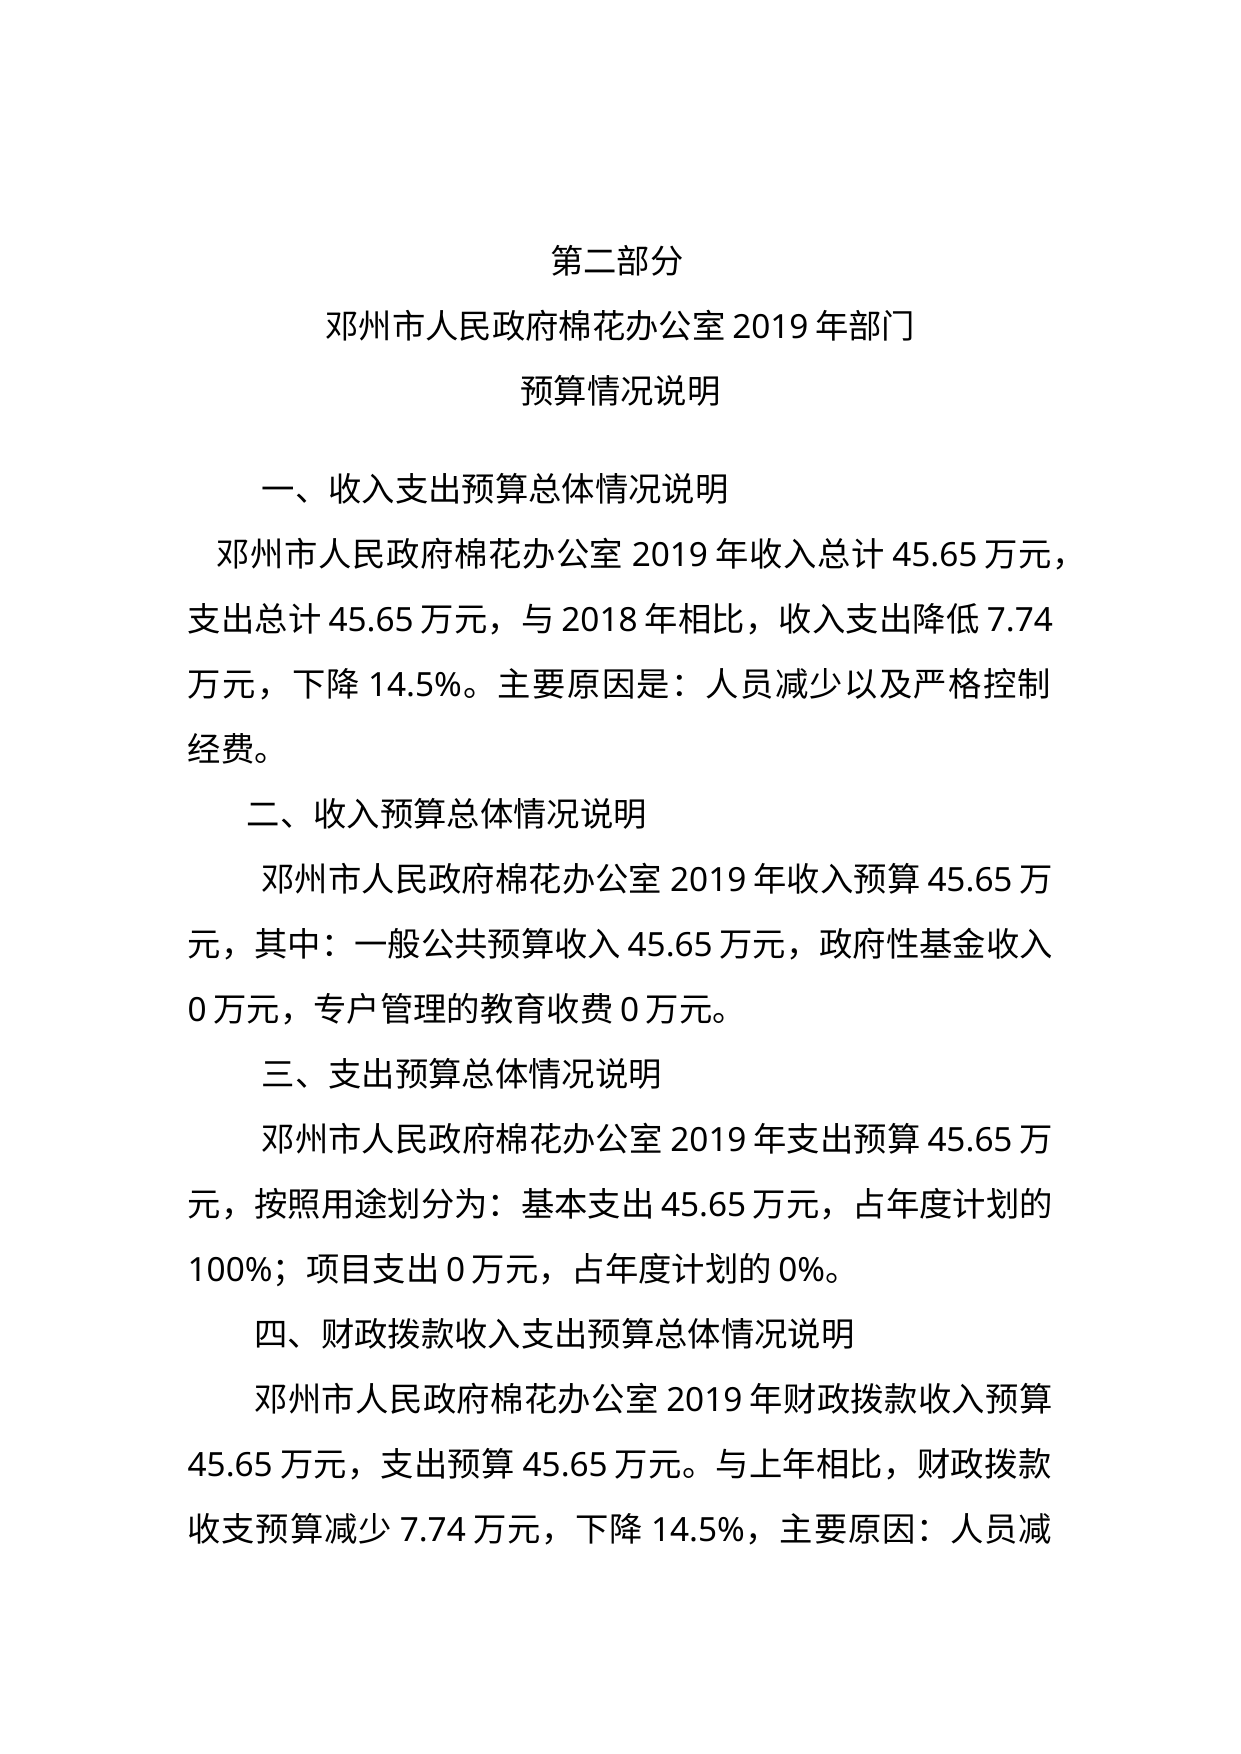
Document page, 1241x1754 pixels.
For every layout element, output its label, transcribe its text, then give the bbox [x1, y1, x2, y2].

text 邓州市人民政府棉花办公室2019年收入预算45.65万元，其中：一般公共预算收入45.65万元，政府性基金收入0万元，专户管理的教育收费0万元。 [187, 844, 1053, 1039]
text 邓州市人民政府棉花办公室2019年支出预算45.65万元，按照用途划分为：基本支出45.65万元，占年度计划的100%；项目支出0万元，占年度计划的0%。 [187, 1104, 1053, 1299]
text 二、收入预算总体情况说明 [187, 779, 1053, 844]
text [187, 1364, 1053, 1559]
text 邓州市人民政府棉花办公室2019年部门 [187, 292, 1053, 357]
text 一、收入支出预算总体情况说明 [187, 454, 1053, 519]
text 三、支出预算总体情况说明 [187, 1039, 1053, 1104]
text 邓州市人民政府棉花办公室2019年收入总计45.65万元，支出总计45.65万元，与2018年相比，收入支出降低7.74万元，下降14.5%。主要原因是：人员减少以及严格控制经费。 [187, 519, 1053, 779]
text 四、财政拨款收入支出预算总体情况说明 [187, 1299, 1053, 1364]
text 预算情况说明 [187, 357, 1053, 422]
